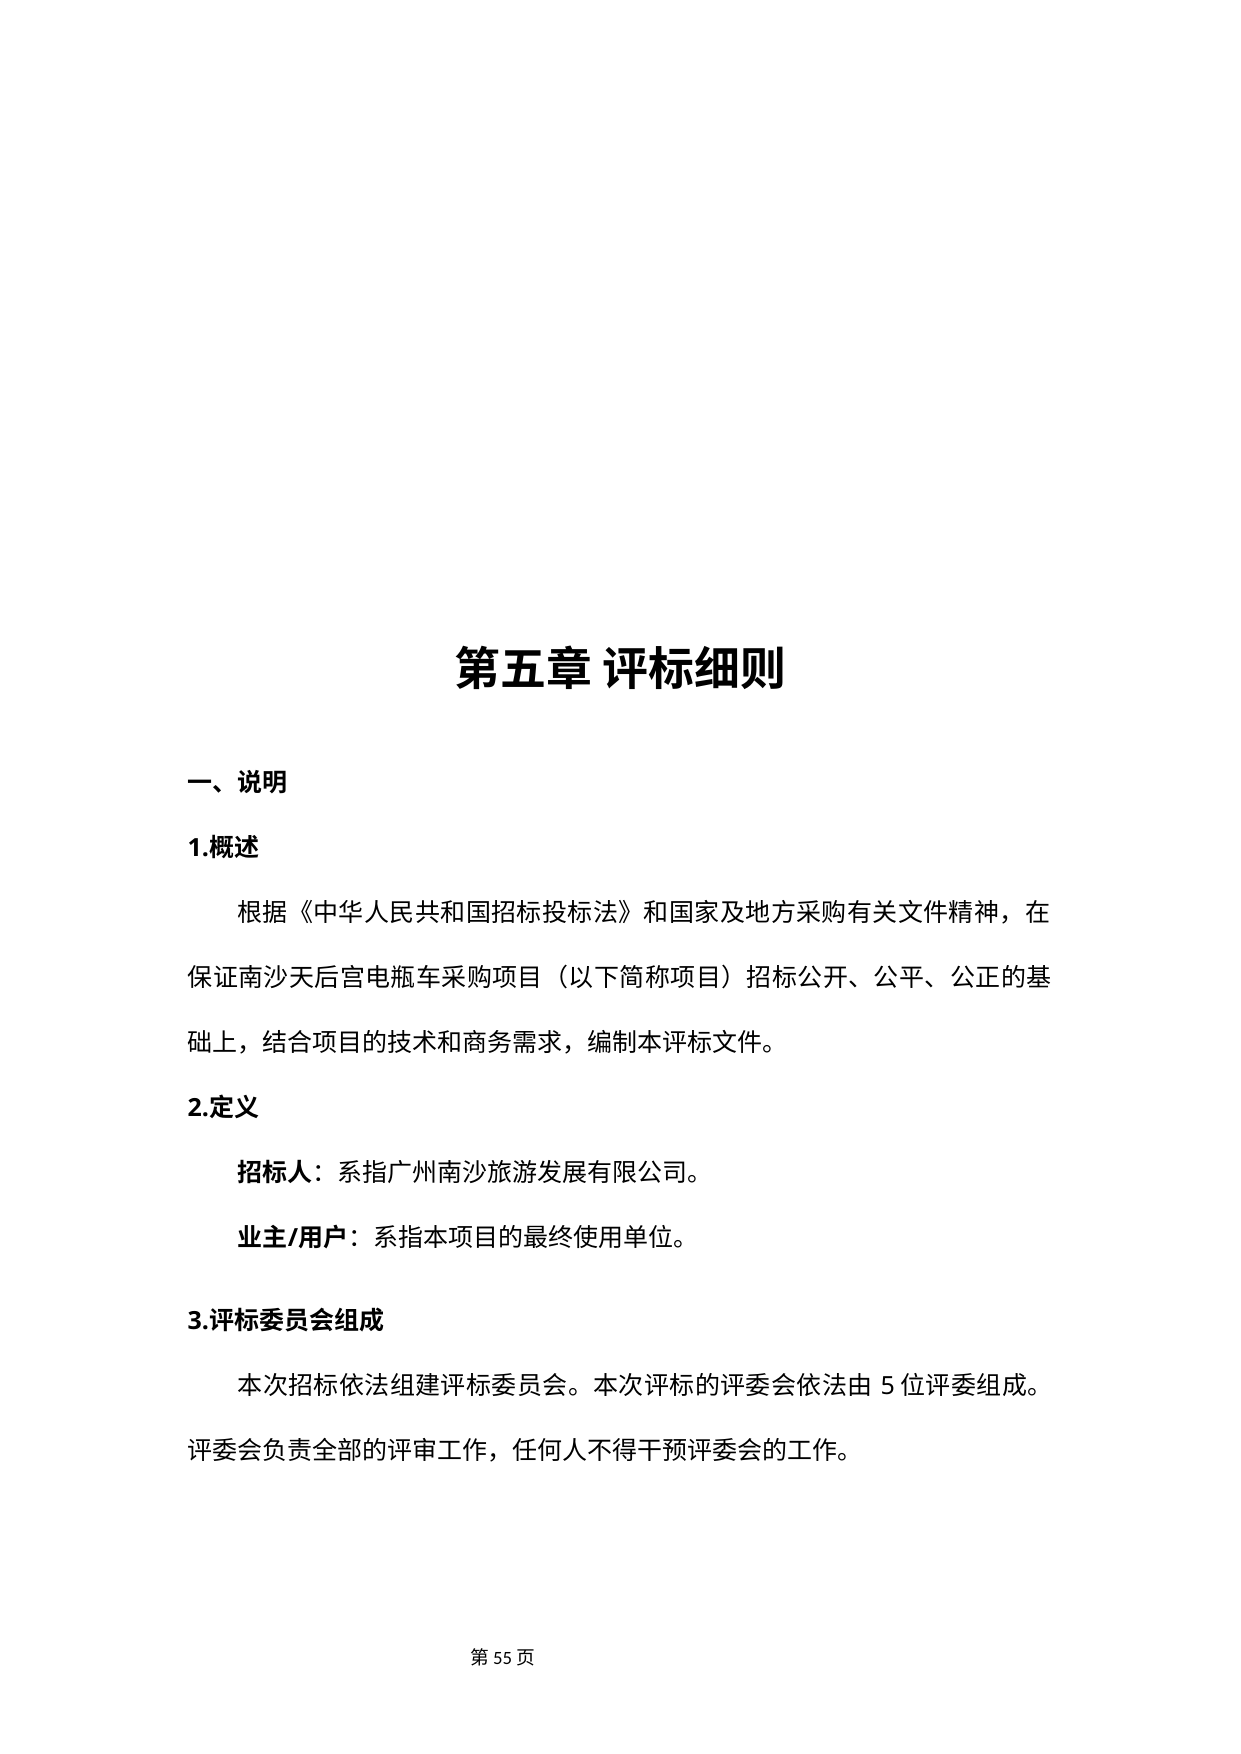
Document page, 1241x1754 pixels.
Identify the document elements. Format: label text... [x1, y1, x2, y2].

text 3.评标委员会组成 [187, 1286, 1053, 1351]
subtitle 一、说明 [187, 748, 1053, 813]
text 2.定义 [187, 1073, 1053, 1138]
text 根据《中华人民共和国招标投标法》和国家及地方采购有关文件精神，在保证南沙天后宫电瓶车采购项目（以下简称项目）招标公开、公平、公正的基础上，结合项目的技术和商务需求，编制本评标文件。 [187, 878, 1053, 1073]
text 第五章 评标细则 [187, 617, 1053, 714]
text 招标人：系指广州南沙旅游发展有限公司。 [187, 1138, 1053, 1203]
text 本次招标依法组建评标委员会。本次评标的评委会依法由5位评委组成。评委会负责全部的评审工作，任何人不得干预评委会的工作。 [187, 1351, 1053, 1481]
text 1.概述 [187, 813, 1053, 878]
text 业主/用户：系指本项目的最终使用单位。 [187, 1203, 1053, 1268]
